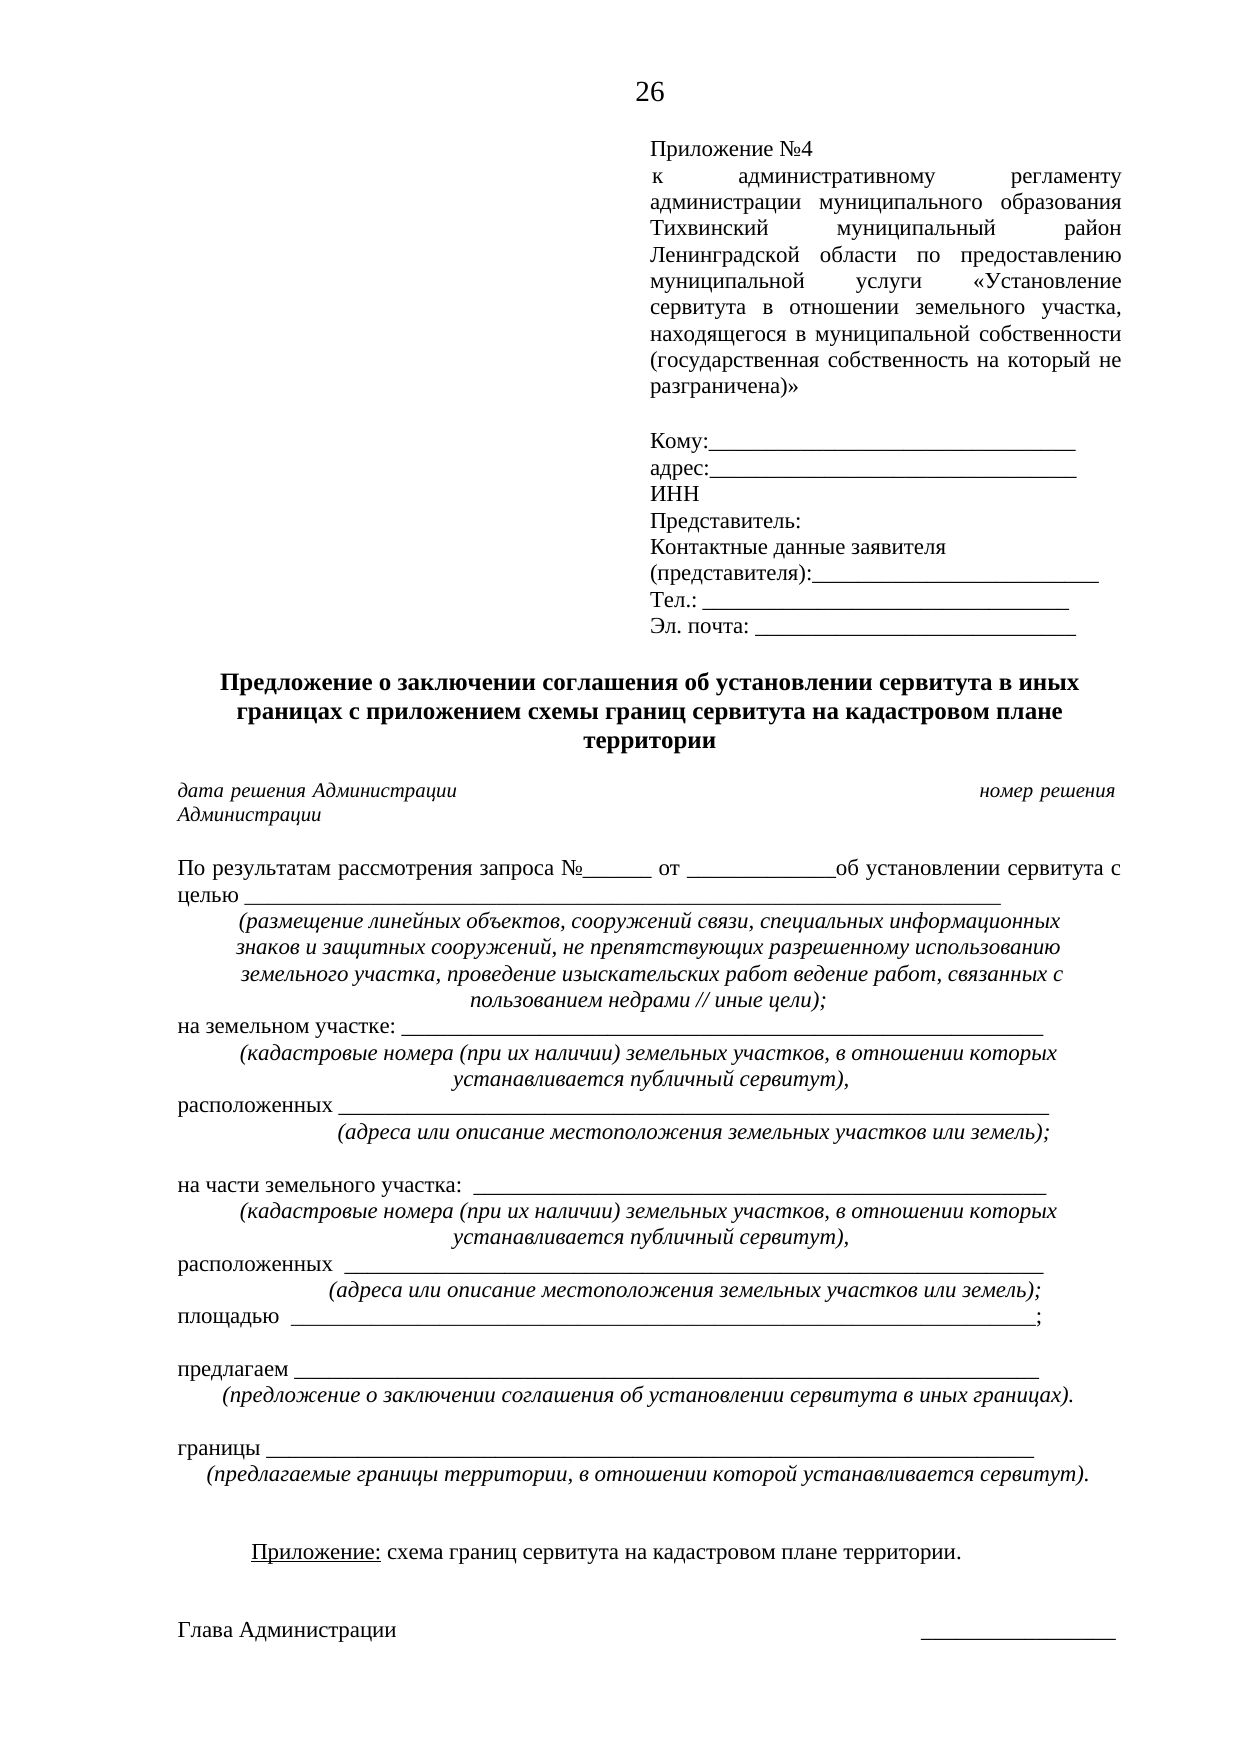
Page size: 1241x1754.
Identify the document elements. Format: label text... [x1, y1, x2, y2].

text (адреса или описание местоположения земельных участков или земель); [177, 1276, 1122, 1302]
text (предложение о заключении соглашения об установлении сервитута в иных границах). [177, 1381, 1122, 1408]
text (кадастровые номера (при их наличии) земельных участков, в отношении которых [177, 1039, 1122, 1065]
text на части земельного участка: __________________________________________________ [177, 1171, 1122, 1197]
text Эл. почта: ____________________________ [650, 612, 1122, 638]
text По результатам рассмотрения запроса №______ от _____________об установлении сервитута с целью __________________________________________________________________ [177, 854, 1122, 907]
text адрес:________________________________ [650, 454, 1122, 480]
text пользованием недрами // иные цели); [177, 986, 1122, 1012]
text Контактные данные заявителя [650, 533, 1122, 559]
text Кому:________________________________ [650, 428, 1122, 454]
text Представитель: [650, 507, 1122, 533]
text (размещение линейных объектов, сооружений связи, специальных информационных [177, 907, 1122, 933]
text границы ___________________________________________________________________ [177, 1434, 1122, 1461]
text предлагаем _________________________________________________________________ [177, 1355, 1122, 1381]
text Глава Администрации _________________ [177, 1616, 1122, 1642]
text Предложение о заключении соглашения об установлении сервитута в иных [177, 667, 1122, 696]
text Приложение №4 [650, 135, 1122, 162]
text ИНН [650, 480, 1122, 507]
text границах с приложением схемы границ сервитута на кадастровом плане территории [177, 696, 1122, 753]
text (предлагаемые границы территории, в отношении которой устанавливается сервитут). [177, 1461, 1122, 1487]
text устанавливается публичный сервитут), [177, 1065, 1122, 1092]
text дата решения Администрации номер решения Администрации [177, 777, 1122, 826]
text (кадастровые номера (при их наличии) земельных участков, в отношении которых [177, 1197, 1122, 1223]
text площадью _________________________________________________________________; [177, 1302, 1122, 1329]
text расположенных ______________________________________________________________ [177, 1092, 1122, 1118]
text земельного участка, проведение изыскательских работ ведение работ, связанных с [177, 960, 1122, 986]
text расположенных _____________________________________________________________ [177, 1250, 1122, 1276]
text к административному регламенту администрации муниципального образования Тихвинский муниципальный район Ленинградской области по предоставлению муниципальной услуги «Установление сервитута в отношении земельного участка, находящегося в муниципальной собственности (государственная собственность на который не разграничена)» [650, 162, 1122, 399]
text (адреса или описание местоположения земельных участков или земель); [177, 1118, 1122, 1144]
text на земельном участке: ________________________________________________________ [177, 1012, 1122, 1039]
text Приложение: схема границ сервитута на кадастровом плане территории. [177, 1538, 1122, 1564]
text Тел.: ________________________________ [650, 586, 1122, 612]
text знаков и защитных сооружений, не препятствующих разрешенному использованию [177, 933, 1122, 960]
text устанавливается публичный сервитут), [177, 1223, 1122, 1250]
text (представителя):_________________________ [650, 559, 1122, 586]
